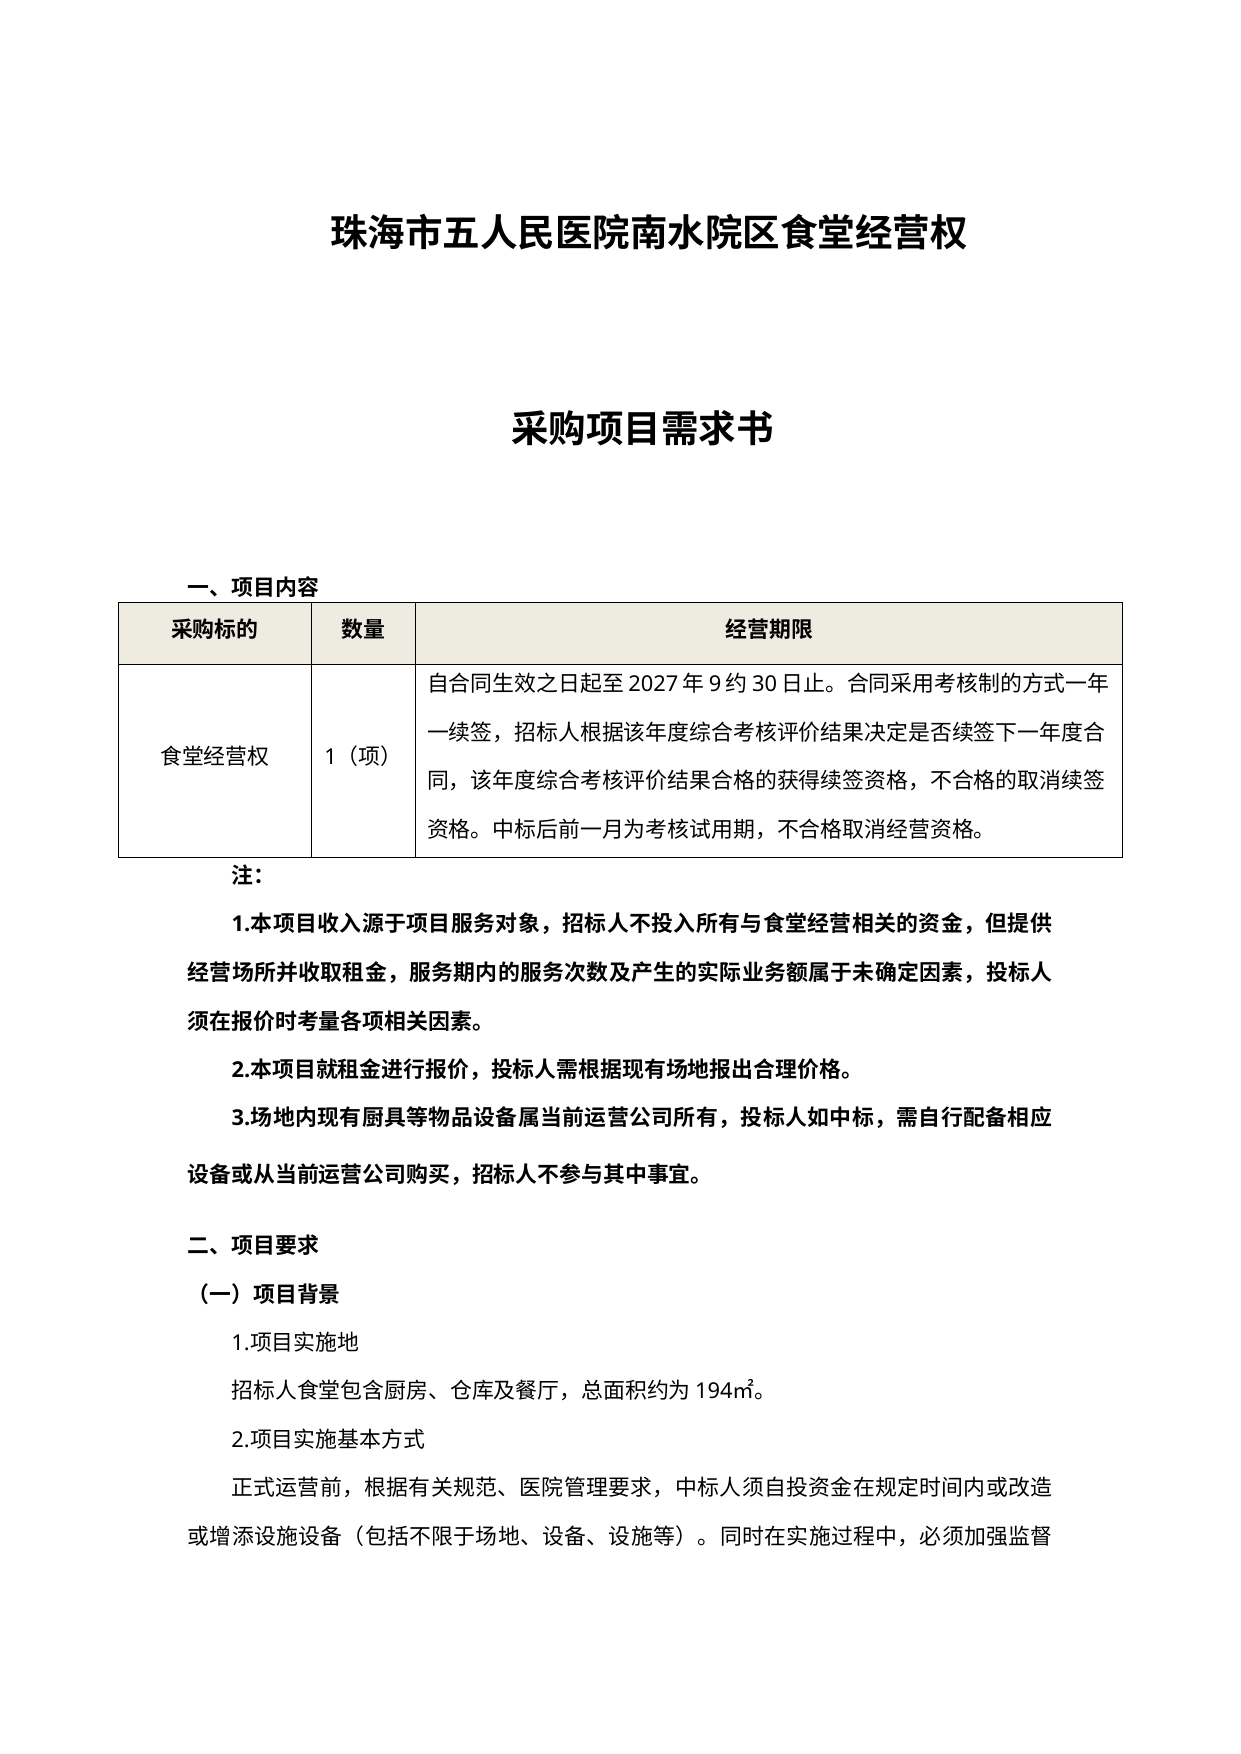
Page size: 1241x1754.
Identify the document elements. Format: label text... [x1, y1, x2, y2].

text 2.本项目就租金进行报价，投标人需根据现有场地报出合理价格。 [187, 1052, 1053, 1084]
subtitle 采购项目需求书 [187, 394, 1053, 459]
text 2.项目实施基本方式 [187, 1421, 1053, 1454]
text 1.本项目收入源于项目服务对象，招标人不投入所有与食堂经营相关的资金，但提供经营场所并收取租金，服务期内的服务次数及产生的实际业务额属于未确定因素，投标人须在报价时考量各项相关因素。 [187, 906, 1053, 1036]
table_cell 食堂经营权 [119, 665, 311, 857]
text （一）项目背景 [187, 1276, 1053, 1309]
table_header 采购标的 [119, 603, 311, 664]
subtitle 3.场地内现有厨具等物品设备属当前运营公司所有，投标人如中标，需自行配备相应设备或从当前运营公司购买，招标人不参与其中事宜。 [187, 1100, 1053, 1189]
subtitle 珠海市五人民医院南水院区食堂经营权 [187, 197, 1053, 262]
table_cell 自合同生效之日起至2027年9约30日止。合同采用考核制的方式一年一续签，招标人根据该年度综合考核评价结果决定是否续签下一年度合同，该年度综合考核评价结果合格的获得续签资格，不合格的取消续签资格。中标后前一月为考核试用期，不合格取消经营资格。 [416, 665, 1122, 857]
text 一、项目内容 [187, 570, 1053, 602]
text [187, 1470, 1053, 1551]
text 注： [187, 858, 1053, 890]
text 1.项目实施地 [187, 1325, 1053, 1357]
table_cell 1（项） [312, 665, 415, 857]
text 招标人食堂包含厨房、仓库及餐厅，总面积约为194㎡。 [187, 1373, 1053, 1406]
table_header 数量 [312, 603, 415, 664]
table_header 经营期限 [416, 603, 1122, 664]
text 二、项目要求 [187, 1228, 1053, 1261]
